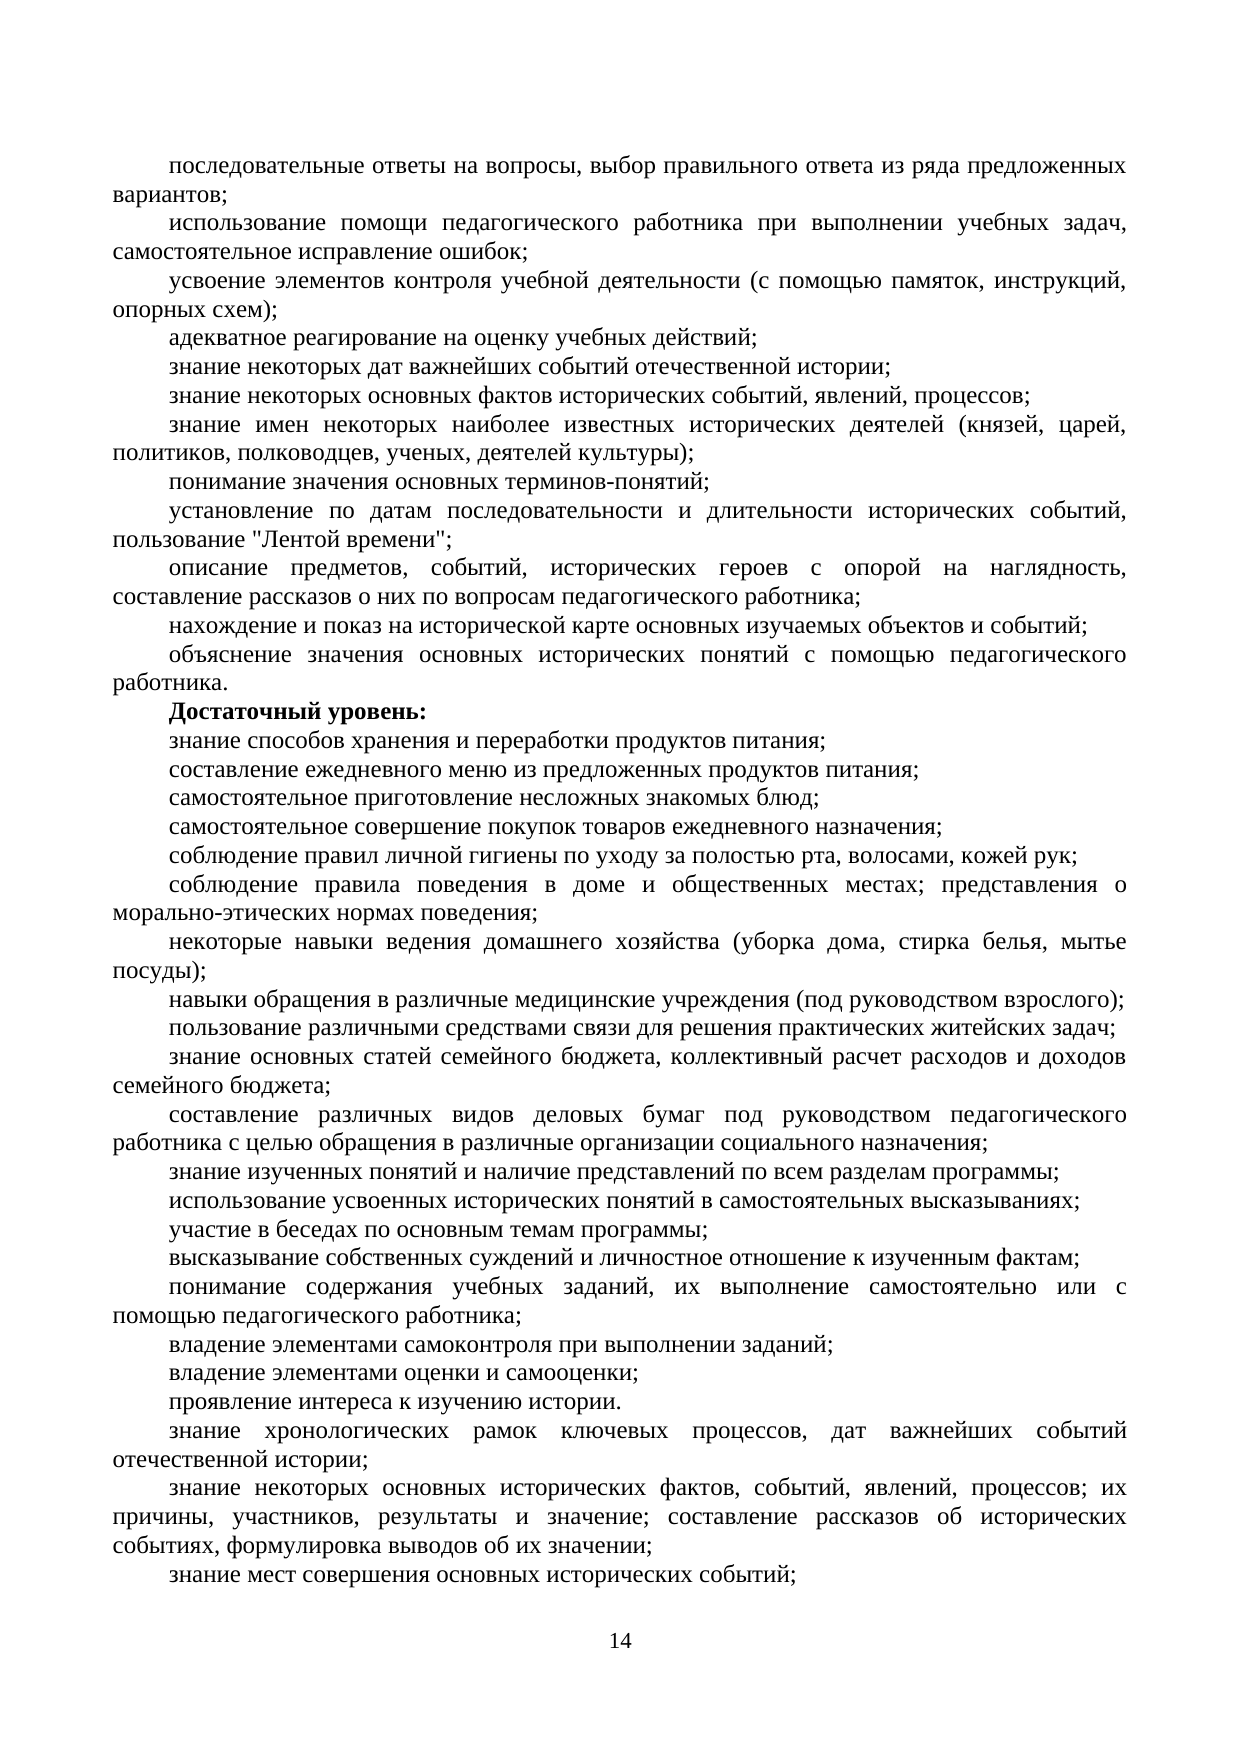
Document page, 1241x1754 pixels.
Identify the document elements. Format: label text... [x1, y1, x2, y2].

text владение элементами самоконтроля при выполнении заданий; [112, 1329, 1128, 1357]
text высказывание собственных суждений и личностное отношение к изученным фактам; [112, 1242, 1128, 1271]
text знание некоторых основных исторических фактов, событий, явлений, процессов; их причины, участников, результаты и значение; составление рассказов об исторических событиях, формулировка выводов об их значении; [112, 1472, 1128, 1559]
text составление различных видов деловых бумаг под руководством педагогического работника с целью обращения в различные организации социального назначения; [112, 1099, 1128, 1156]
text некоторые навыки ведения домашнего хозяйства (уборка дома, стирка белья, мытье посуды); [112, 926, 1128, 984]
text соблюдение правил личной гигиены по уходу за полостью рта, волосами, кожей рук; [112, 840, 1128, 869]
text нахождение и показ на исторической карте основных изучаемых объектов и событий; [112, 610, 1128, 639]
text самостоятельное совершение покупок товаров ежедневного назначения; [112, 811, 1128, 840]
text участие в беседах по основным темам программы; [112, 1214, 1128, 1242]
text понимание значения основных терминов-понятий; [112, 466, 1128, 495]
text знание основных статей семейного бюджета, коллективный расчет расходов и доходов семейного бюджета; [112, 1041, 1128, 1099]
text объяснение значения основных исторических понятий с помощью педагогического работника. [112, 639, 1128, 696]
text использование усвоенных исторических понятий в самостоятельных высказываниях; [112, 1185, 1128, 1214]
text последовательные ответы на вопросы, выбор правильного ответа из ряда предложенных вариантов; [112, 150, 1128, 207]
text знание мест совершения основных исторических событий; [112, 1559, 1128, 1587]
text Достаточный уровень: [112, 696, 1128, 725]
text соблюдение правила поведения в доме и общественных местах; представления о морально-этических нормах поведения; [112, 869, 1128, 926]
text описание предметов, событий, исторических героев с опорой на наглядность, составление рассказов о них по вопросам педагогического работника; [112, 552, 1128, 610]
text знание хронологических рамок ключевых процессов, дат важнейших событий отечественной истории; [112, 1415, 1128, 1472]
text использование помощи педагогического работника при выполнении учебных задач, самостоятельное исправление ошибок; [112, 207, 1128, 265]
text знание имен некоторых наиболее известных исторических деятелей (князей, царей, политиков, полководцев, ученых, деятелей культуры); [112, 409, 1128, 466]
text знание некоторых дат важнейших событий отечественной истории; [112, 351, 1128, 380]
text адекватное реагирование на оценку учебных действий; [112, 322, 1128, 351]
text владение элементами оценки и самооценки; [112, 1357, 1128, 1386]
text пользование различными средствами связи для решения практических житейских задач; [112, 1012, 1128, 1041]
text самостоятельное приготовление несложных знакомых блюд; [112, 782, 1128, 811]
text знание изученных понятий и наличие представлений по всем разделам программы; [112, 1156, 1128, 1185]
text составление ежедневного меню из предложенных продуктов питания; [112, 754, 1128, 782]
text знание некоторых основных фактов исторических событий, явлений, процессов; [112, 380, 1128, 409]
text усвоение элементов контроля учебной деятельности (с помощью памяток, инструкций, опорных схем); [112, 265, 1128, 322]
text установление по датам последовательности и длительности исторических событий, пользование "Лентой времени"; [112, 495, 1128, 552]
text понимание содержания учебных заданий, их выполнение самостоятельно или с помощью педагогического работника; [112, 1271, 1128, 1329]
text знание способов хранения и переработки продуктов питания; [112, 725, 1128, 754]
text проявление интереса к изучению истории. [112, 1386, 1128, 1415]
text навыки обращения в различные медицинские учреждения (под руководством взрослого); [112, 984, 1128, 1012]
